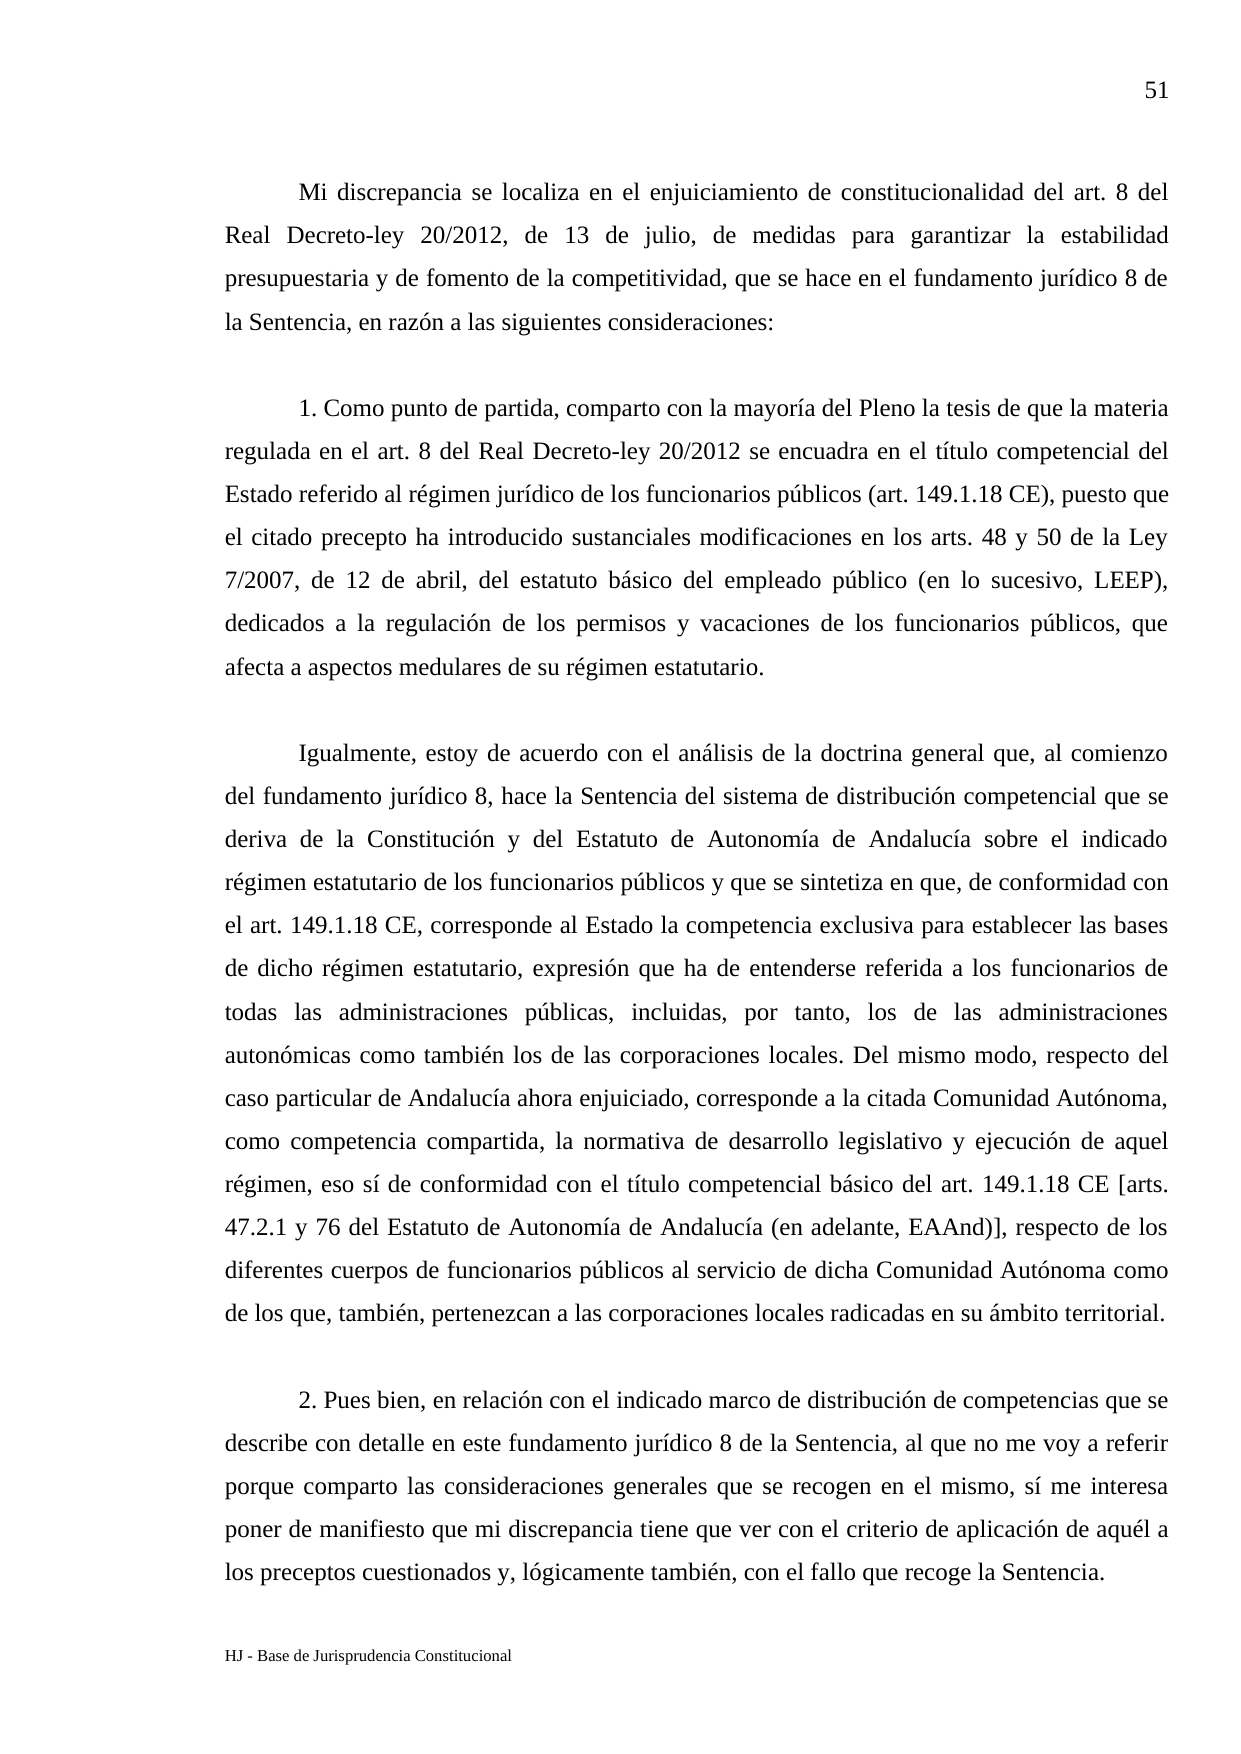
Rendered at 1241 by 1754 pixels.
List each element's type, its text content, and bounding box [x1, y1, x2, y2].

text Igualmente, estoy de acuerdo con el análisis de la doctrina general que, al comienzo del fundamento jurídico 8, hace la Sentencia del sistema de distribución competencial que se deriva de la Constitución y del Estatuto de Autonomía de Andalucía sobre el indicado régimen estatutario de los funcionarios públicos y que se sintetiza en que, de conformidad con el art. 149.1.18 CE, corresponde al Estado la competencia exclusiva para establecer las bases de dicho régimen estatutario, expresión que ha de entenderse referida a los funcionarios de todas las administraciones públicas, incluidas, por tanto, los de las administraciones autonómicas como también los de las corporaciones locales. Del mismo modo, respecto del caso particular de Andalucía ahora enjuiciado, corresponde a la citada Comunidad Autónoma, como competencia compartida, la normativa de desarrollo legislativo y ejecución de aquel régimen, eso sí de conformidad con el título competencial básico del art. 149.1.18 CE [arts. 47.2.1 y 76 del Estatuto de Autonomía de Andalucía (en adelante, EAAnd)], respecto de los diferentes cuerpos de funcionarios públicos al servicio de dicha Comunidad Autónoma como de los que, también, pertenezcan a las corporaciones locales radicadas en su ámbito territorial. [224, 738, 1169, 1327]
text 2. Pues bien, en relación con el indicado marco de distribución de competencias que se describe con detalle en este fundamento jurídico 8 de la Sentencia, al que no me voy a referir porque comparto las consideraciones generales que se recogen en el mismo, sí me interesa poner de manifiesto que mi discrepancia tiene que ver con el criterio de aplicación de aquél a los preceptos cuestionados y, lógicamente también, con el fallo que recoge la Sentencia. [224, 1385, 1169, 1586]
text 1. Como punto de partida, comparto con la mayoría del Pleno la tesis de que la materia regulada en el art. 8 del Real Decreto-ley 20/2012 se encuadra en el título competencial del Estado referido al régimen jurídico de los funcionarios públicos (art. 149.1.18 CE), puesto que el citado precepto ha introducido sustanciales modificaciones en los arts. 48 y 50 de la Ley 7/2007, de 12 de abril, del estatuto básico del empleado público (en lo sucesivo, LEEP), dedicados a la regulación de los permisos y vacaciones de los funcionarios públicos, que afecta a aspectos medulares de su régimen estatutario. [224, 393, 1169, 680]
text Mi discrepancia se localiza en el enjuiciamiento de constitucionalidad del art. 8 del Real Decreto-ley 20/2012, de 13 de julio, de medidas para garantizar la estabilidad presupuestaria y de fomento de la competitividad, que se hace en el fundamento jurídico 8 de la Sentencia, en razón a las siguientes consideraciones: [224, 177, 1169, 335]
